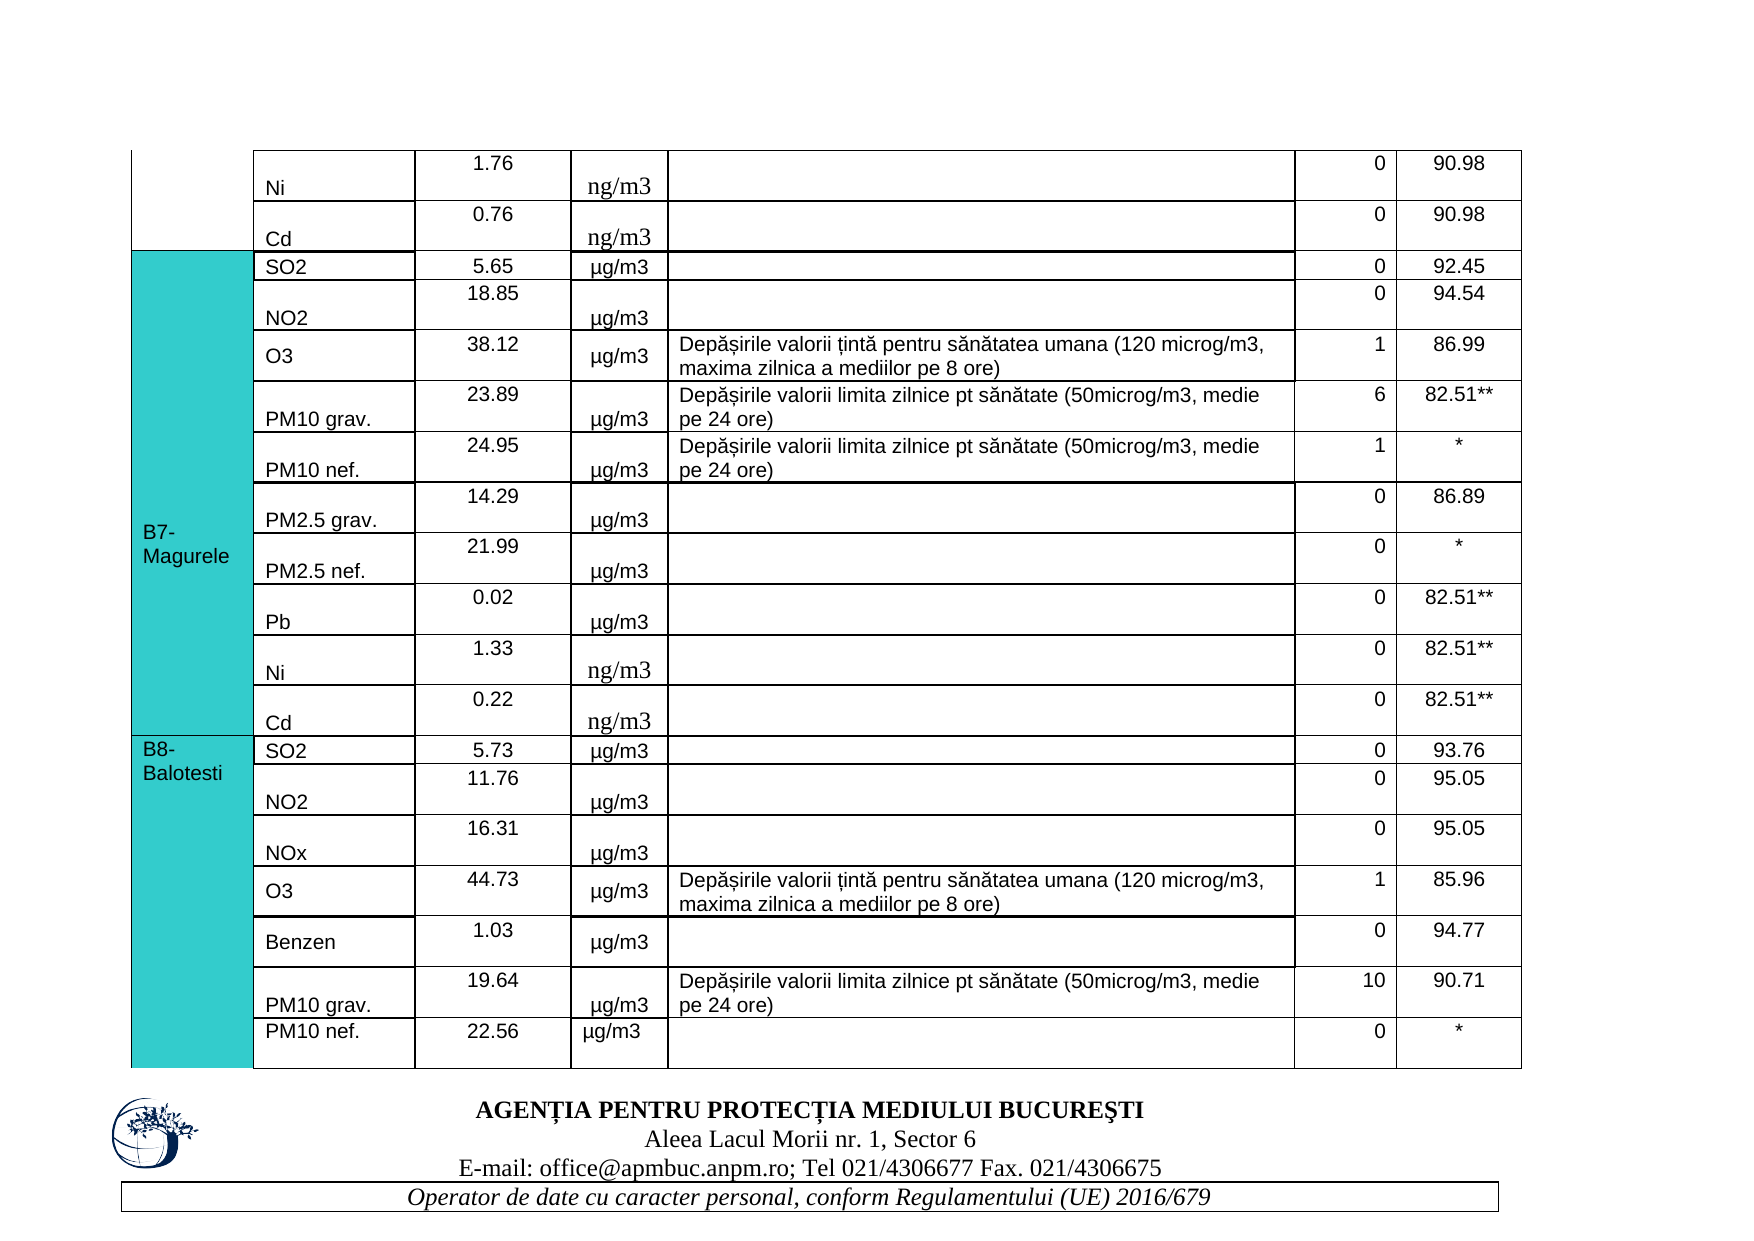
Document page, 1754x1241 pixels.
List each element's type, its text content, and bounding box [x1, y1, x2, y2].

table_cell ng/m3 [572, 202, 667, 250]
table_cell 0 [1296, 635, 1396, 684]
table_cell PM2.5 nef. [254, 534, 414, 583]
table_cell 1.33 [416, 635, 570, 684]
table_cell ng/m3 [572, 636, 667, 684]
table_cell Ni [254, 636, 414, 684]
table_cell 90.98 [1397, 151, 1521, 200]
table_cell PM2.5 grav. [254, 484, 414, 532]
table_cell 23.89 [416, 381, 570, 431]
table_cell SO2 [255, 737, 414, 763]
table_cell 0.22 [416, 685, 570, 735]
table_cell µg/m3 [572, 433, 667, 481]
table_cell [669, 1018, 1294, 1068]
table_cell B8-Balotesti [132, 736, 253, 1068]
table_cell * [1397, 1018, 1521, 1068]
table_cell [669, 484, 1294, 532]
table_cell 0 [1296, 251, 1396, 278]
table_cell µg/m3 [572, 585, 667, 634]
table_cell 0 [1296, 533, 1396, 583]
table_cell µg/m3 [572, 534, 667, 583]
table_cell 0 [1296, 815, 1396, 865]
table_cell B7-Magurele [132, 251, 253, 735]
table_cell Ni [254, 151, 414, 200]
table_cell [669, 202, 1294, 250]
table_cell 19.64 [416, 967, 570, 1017]
table_cell 5.65 [416, 251, 570, 278]
table_cell NOx [254, 816, 414, 865]
table_cell 0 [1296, 685, 1396, 735]
table_cell 82.51** [1397, 635, 1521, 684]
table_cell µg/m3 [572, 382, 667, 431]
table_cell µg/m3 [572, 1019, 667, 1068]
table_cell Depășirile valorii țintă pentru sănătatea umana (120 microg/m3, maxima zilnica a mediilor pe 8 ore) [669, 867, 1294, 915]
table_cell µg/m3 [572, 331, 667, 380]
table_cell µg/m3 [572, 737, 667, 763]
table_cell 86.89 [1397, 483, 1521, 532]
table_cell Depășirile valorii limita zilnice pt sănătate (50microg/m3, medie pe 24 ore) [669, 968, 1294, 1017]
table_cell 85.96 [1397, 866, 1521, 915]
table_cell [669, 636, 1294, 684]
table_cell PM10 nef. [254, 1019, 414, 1068]
table_cell NO2 [254, 281, 414, 329]
table_cell 94.77 [1397, 916, 1521, 966]
table_cell 92.45 [1397, 251, 1521, 278]
table_cell 82.51** [1397, 584, 1521, 634]
table_cell 1 [1296, 330, 1396, 380]
table_cell PM10 nef. [254, 433, 414, 481]
table_cell 94.54 [1397, 280, 1521, 329]
table_cell µg/m3 [572, 918, 667, 966]
table_cell 6 [1295, 381, 1396, 431]
table_cell SO2 [255, 253, 414, 278]
table_cell 95.05 [1397, 815, 1521, 865]
table_cell 0 [1296, 916, 1396, 966]
table_cell [669, 253, 1294, 278]
table_cell * [1397, 432, 1521, 481]
table_cell 1 [1296, 866, 1396, 915]
table_cell [669, 281, 1294, 329]
table_cell µg/m3 [572, 867, 667, 915]
table_cell 82.51** [1397, 381, 1521, 431]
table_cell µg/m3 [572, 968, 667, 1017]
table_cell PM10 grav. [254, 968, 414, 1017]
table_cell O3 [254, 867, 414, 915]
table_cell 0.02 [416, 584, 570, 634]
table_cell 95.05 [1397, 764, 1521, 814]
table_cell 0 [1296, 151, 1396, 200]
table_cell 0 [1296, 483, 1396, 532]
table_cell 90.98 [1397, 201, 1521, 250]
table_cell 0 [1296, 584, 1396, 634]
table_cell [669, 686, 1294, 735]
table_cell 0 [1296, 201, 1396, 250]
table_cell O3 [254, 331, 414, 380]
table_cell 11.76 [416, 764, 570, 814]
table_cell Depășirile valorii țintă pentru sănătatea umana (120 microg/m3, maxima zilnica a mediilor pe 8 ore) [669, 331, 1294, 380]
table_cell 10 [1295, 967, 1396, 1017]
table_cell 0 [1295, 1018, 1396, 1068]
table_cell 1.76 [416, 151, 570, 200]
table_cell Cd [254, 202, 414, 250]
table_cell µg/m3 [572, 281, 667, 329]
table_cell Benzen [254, 918, 414, 966]
table_cell 0 [1296, 280, 1396, 329]
table_cell Pb [254, 585, 414, 634]
table_cell µg/m3 [572, 484, 667, 532]
table_cell 82.51** [1397, 685, 1521, 735]
table_cell 38.12 [416, 330, 570, 380]
table_cell Depășirile valorii limita zilnice pt sănătate (50microg/m3, medie pe 24 ore) [669, 382, 1294, 431]
table_cell NO2 [254, 765, 414, 814]
table_cell µg/m3 [572, 253, 667, 278]
table_cell 21.99 [416, 533, 570, 583]
table_cell 1 [1295, 432, 1396, 481]
table_cell Cd [254, 686, 414, 735]
table_cell 0.76 [416, 201, 570, 250]
table_cell 44.73 [416, 866, 570, 915]
table_cell 18.85 [416, 280, 570, 329]
table_cell ng/m3 [572, 151, 667, 200]
table_cell 90.71 [1397, 967, 1521, 1017]
table_cell ng/m3 [572, 686, 667, 735]
table_cell [669, 151, 1294, 200]
table_cell [669, 737, 1294, 763]
table_cell 1.03 [416, 916, 570, 966]
table_cell 0 [1296, 736, 1396, 763]
table_cell 0 [1296, 764, 1396, 814]
table_cell Depășirile valorii limita zilnice pt sănătate (50microg/m3, medie pe 24 ore) [669, 432, 1294, 481]
table_cell [669, 918, 1294, 966]
table_cell [669, 765, 1294, 814]
table_cell 24.95 [416, 432, 570, 481]
table_cell * [1397, 533, 1521, 583]
table_cell 86.99 [1397, 330, 1521, 380]
table_cell 22.56 [416, 1018, 570, 1068]
table_cell 14.29 [416, 483, 570, 532]
table_cell µg/m3 [572, 765, 667, 814]
table_cell µg/m3 [572, 816, 667, 865]
table_cell [669, 585, 1294, 634]
table_cell [669, 534, 1294, 583]
table_cell PM10 grav. [254, 382, 414, 431]
table_cell 93.76 [1397, 736, 1521, 763]
table_cell [669, 816, 1294, 865]
table_cell 16.31 [416, 815, 570, 865]
table_cell 5.73 [416, 736, 570, 763]
